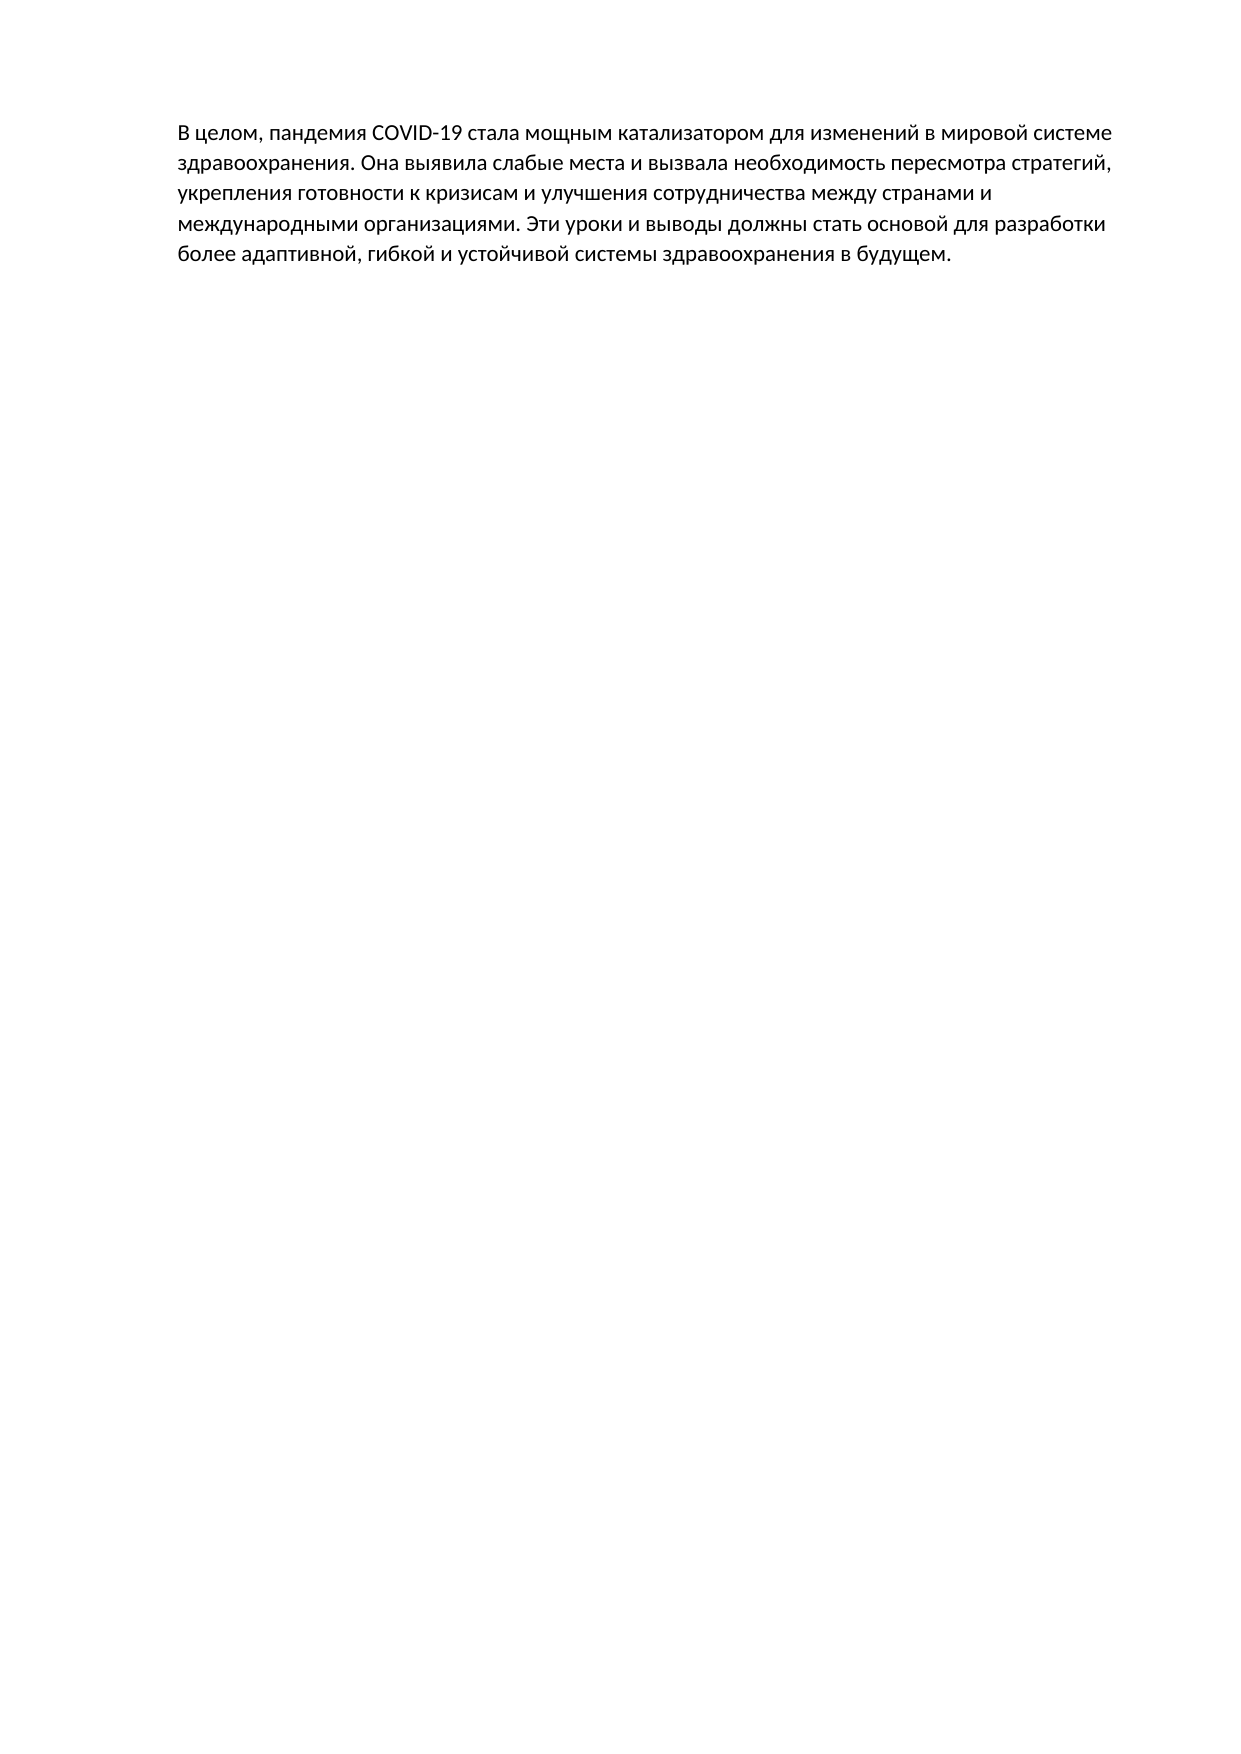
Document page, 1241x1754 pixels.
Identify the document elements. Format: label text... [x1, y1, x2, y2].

text В целом, пандемия COVID-19 стала мощным катализатором для изменений в мировой системе здравоохранения. Она выявила слабые места и вызвала необходимость пересмотра стратегий, укрепления готовности к кризисам и улучшения сотрудничества между странами и международными организациями. Эти уроки и выводы должны стать основой для разработки более адаптивной, гибкой и устойчивой системы здравоохранения в будущем. [177, 118, 1152, 267]
